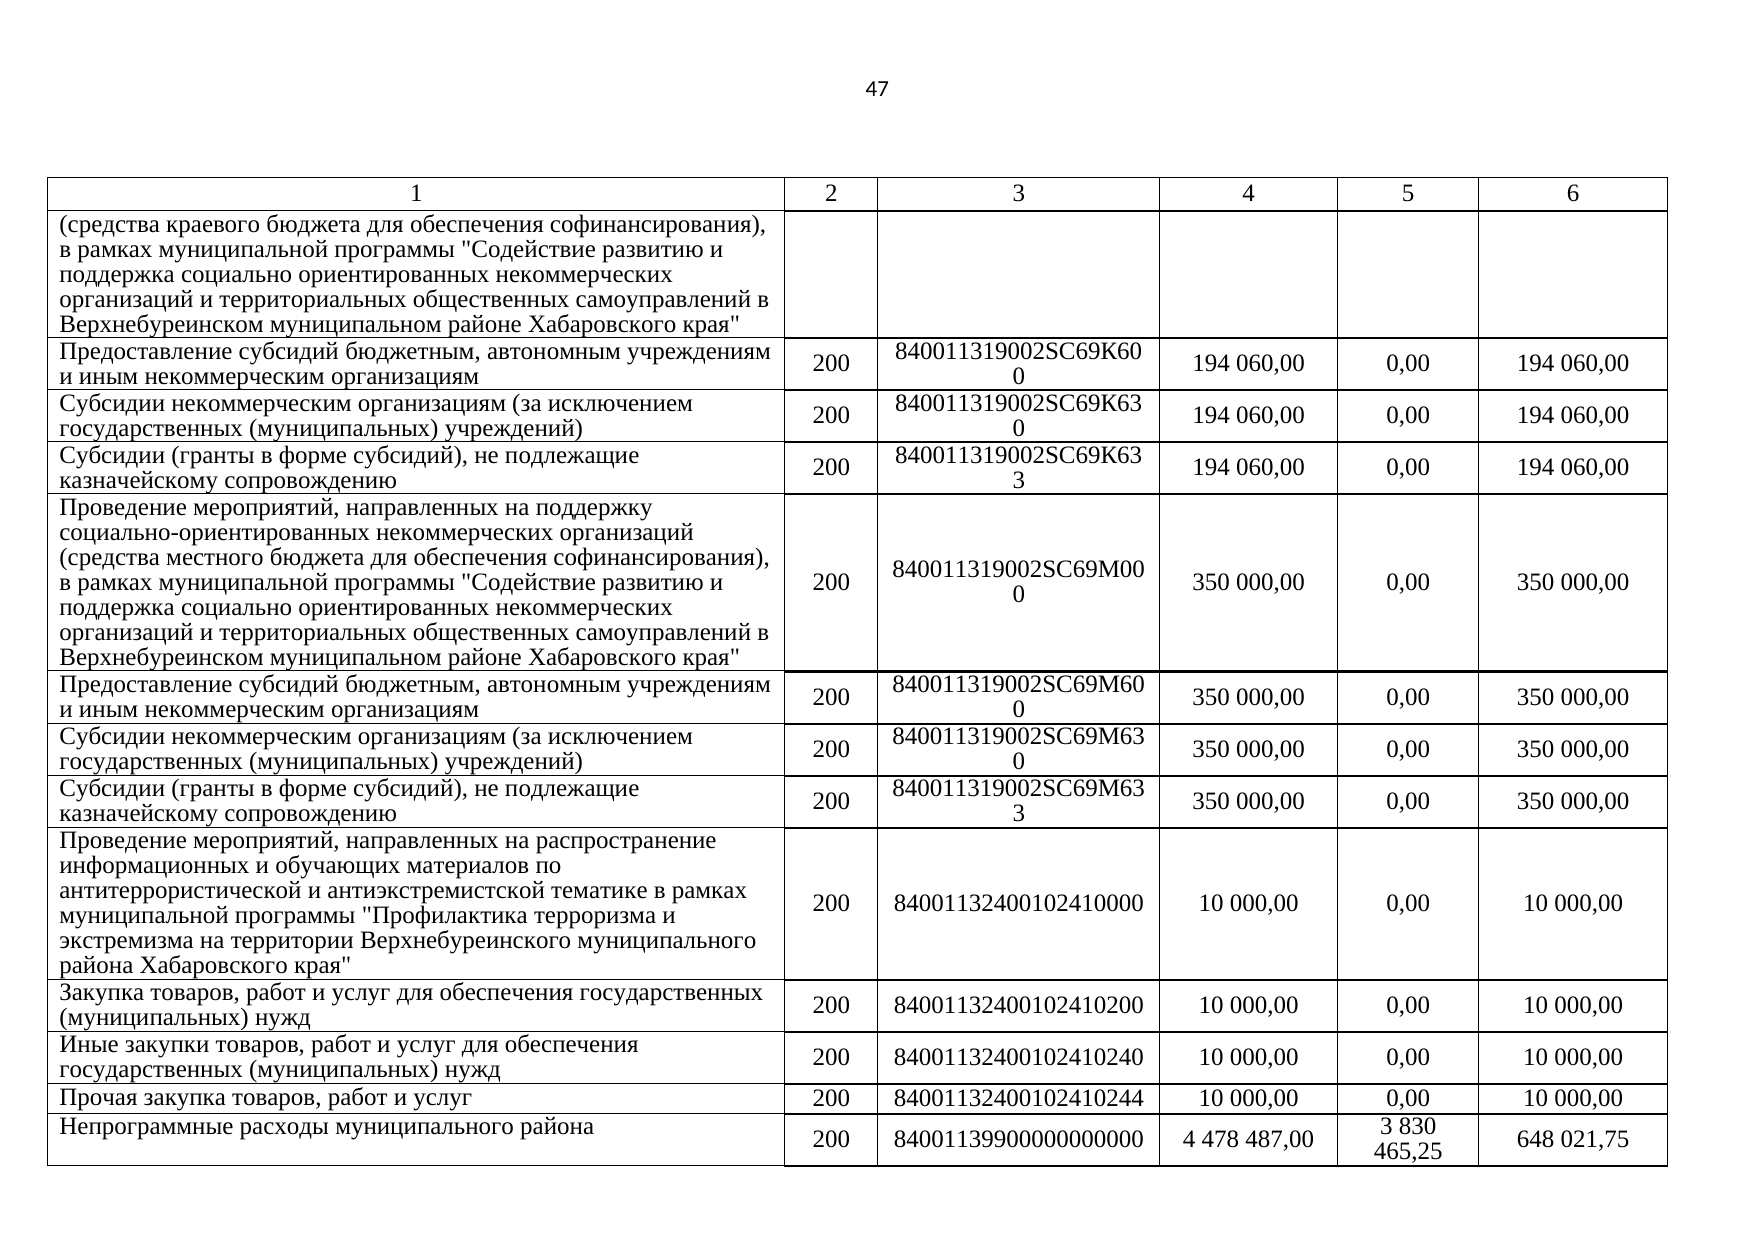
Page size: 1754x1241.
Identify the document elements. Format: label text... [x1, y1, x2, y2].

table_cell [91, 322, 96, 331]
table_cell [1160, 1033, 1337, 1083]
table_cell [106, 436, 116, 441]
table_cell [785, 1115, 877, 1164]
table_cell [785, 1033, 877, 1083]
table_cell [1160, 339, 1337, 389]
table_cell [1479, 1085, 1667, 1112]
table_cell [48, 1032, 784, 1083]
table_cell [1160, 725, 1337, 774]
table_header 4 [1160, 178, 1337, 210]
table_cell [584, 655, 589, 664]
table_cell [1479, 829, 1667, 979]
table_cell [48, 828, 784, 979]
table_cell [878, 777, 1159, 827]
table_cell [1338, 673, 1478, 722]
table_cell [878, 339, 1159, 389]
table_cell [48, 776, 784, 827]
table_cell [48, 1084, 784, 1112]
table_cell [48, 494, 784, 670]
table_header 3 [878, 178, 1159, 210]
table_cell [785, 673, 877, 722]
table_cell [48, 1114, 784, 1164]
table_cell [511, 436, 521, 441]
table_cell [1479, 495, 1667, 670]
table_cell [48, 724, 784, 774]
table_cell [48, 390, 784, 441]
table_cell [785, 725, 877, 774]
table_header 6 [1479, 178, 1667, 210]
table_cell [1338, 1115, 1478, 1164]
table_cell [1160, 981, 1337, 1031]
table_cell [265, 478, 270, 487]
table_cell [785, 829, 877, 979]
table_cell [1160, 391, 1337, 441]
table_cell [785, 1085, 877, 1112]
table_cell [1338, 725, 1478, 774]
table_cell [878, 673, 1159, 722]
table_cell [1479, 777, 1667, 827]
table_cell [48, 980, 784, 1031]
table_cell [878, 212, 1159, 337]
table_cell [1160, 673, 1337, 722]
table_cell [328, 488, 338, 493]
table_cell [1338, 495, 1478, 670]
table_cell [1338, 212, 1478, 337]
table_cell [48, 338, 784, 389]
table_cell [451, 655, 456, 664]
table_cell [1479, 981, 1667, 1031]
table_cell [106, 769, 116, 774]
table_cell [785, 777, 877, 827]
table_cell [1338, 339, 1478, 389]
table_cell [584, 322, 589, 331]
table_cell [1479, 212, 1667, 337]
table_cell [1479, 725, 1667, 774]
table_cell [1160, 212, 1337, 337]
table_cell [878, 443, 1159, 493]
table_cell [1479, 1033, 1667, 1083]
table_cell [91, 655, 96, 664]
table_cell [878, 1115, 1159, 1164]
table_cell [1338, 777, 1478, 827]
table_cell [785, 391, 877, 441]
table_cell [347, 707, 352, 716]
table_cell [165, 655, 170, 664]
table_header 2 [785, 178, 877, 210]
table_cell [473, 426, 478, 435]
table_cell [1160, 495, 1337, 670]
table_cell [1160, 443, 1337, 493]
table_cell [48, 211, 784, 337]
table_header 1 [48, 178, 784, 210]
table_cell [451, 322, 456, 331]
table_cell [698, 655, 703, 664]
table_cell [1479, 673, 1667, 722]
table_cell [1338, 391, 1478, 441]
table_header 5 [1338, 178, 1478, 210]
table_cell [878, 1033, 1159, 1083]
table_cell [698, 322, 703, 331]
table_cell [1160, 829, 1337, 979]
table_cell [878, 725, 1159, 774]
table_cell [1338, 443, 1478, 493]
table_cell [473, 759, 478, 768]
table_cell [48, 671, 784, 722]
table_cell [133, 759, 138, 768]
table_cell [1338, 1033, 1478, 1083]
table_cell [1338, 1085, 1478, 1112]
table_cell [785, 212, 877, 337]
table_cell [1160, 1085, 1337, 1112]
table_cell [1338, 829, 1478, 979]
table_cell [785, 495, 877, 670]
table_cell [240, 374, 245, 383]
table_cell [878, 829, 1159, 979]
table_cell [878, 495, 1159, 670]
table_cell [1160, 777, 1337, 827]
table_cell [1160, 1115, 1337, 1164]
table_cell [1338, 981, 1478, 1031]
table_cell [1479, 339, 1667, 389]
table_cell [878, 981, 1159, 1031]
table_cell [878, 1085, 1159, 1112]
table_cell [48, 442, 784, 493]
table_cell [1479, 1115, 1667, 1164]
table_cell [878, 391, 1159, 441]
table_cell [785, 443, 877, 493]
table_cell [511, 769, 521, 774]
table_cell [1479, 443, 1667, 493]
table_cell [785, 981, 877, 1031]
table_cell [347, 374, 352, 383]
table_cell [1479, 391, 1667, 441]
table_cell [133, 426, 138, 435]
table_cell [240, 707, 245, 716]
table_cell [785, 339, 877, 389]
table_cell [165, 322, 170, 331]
